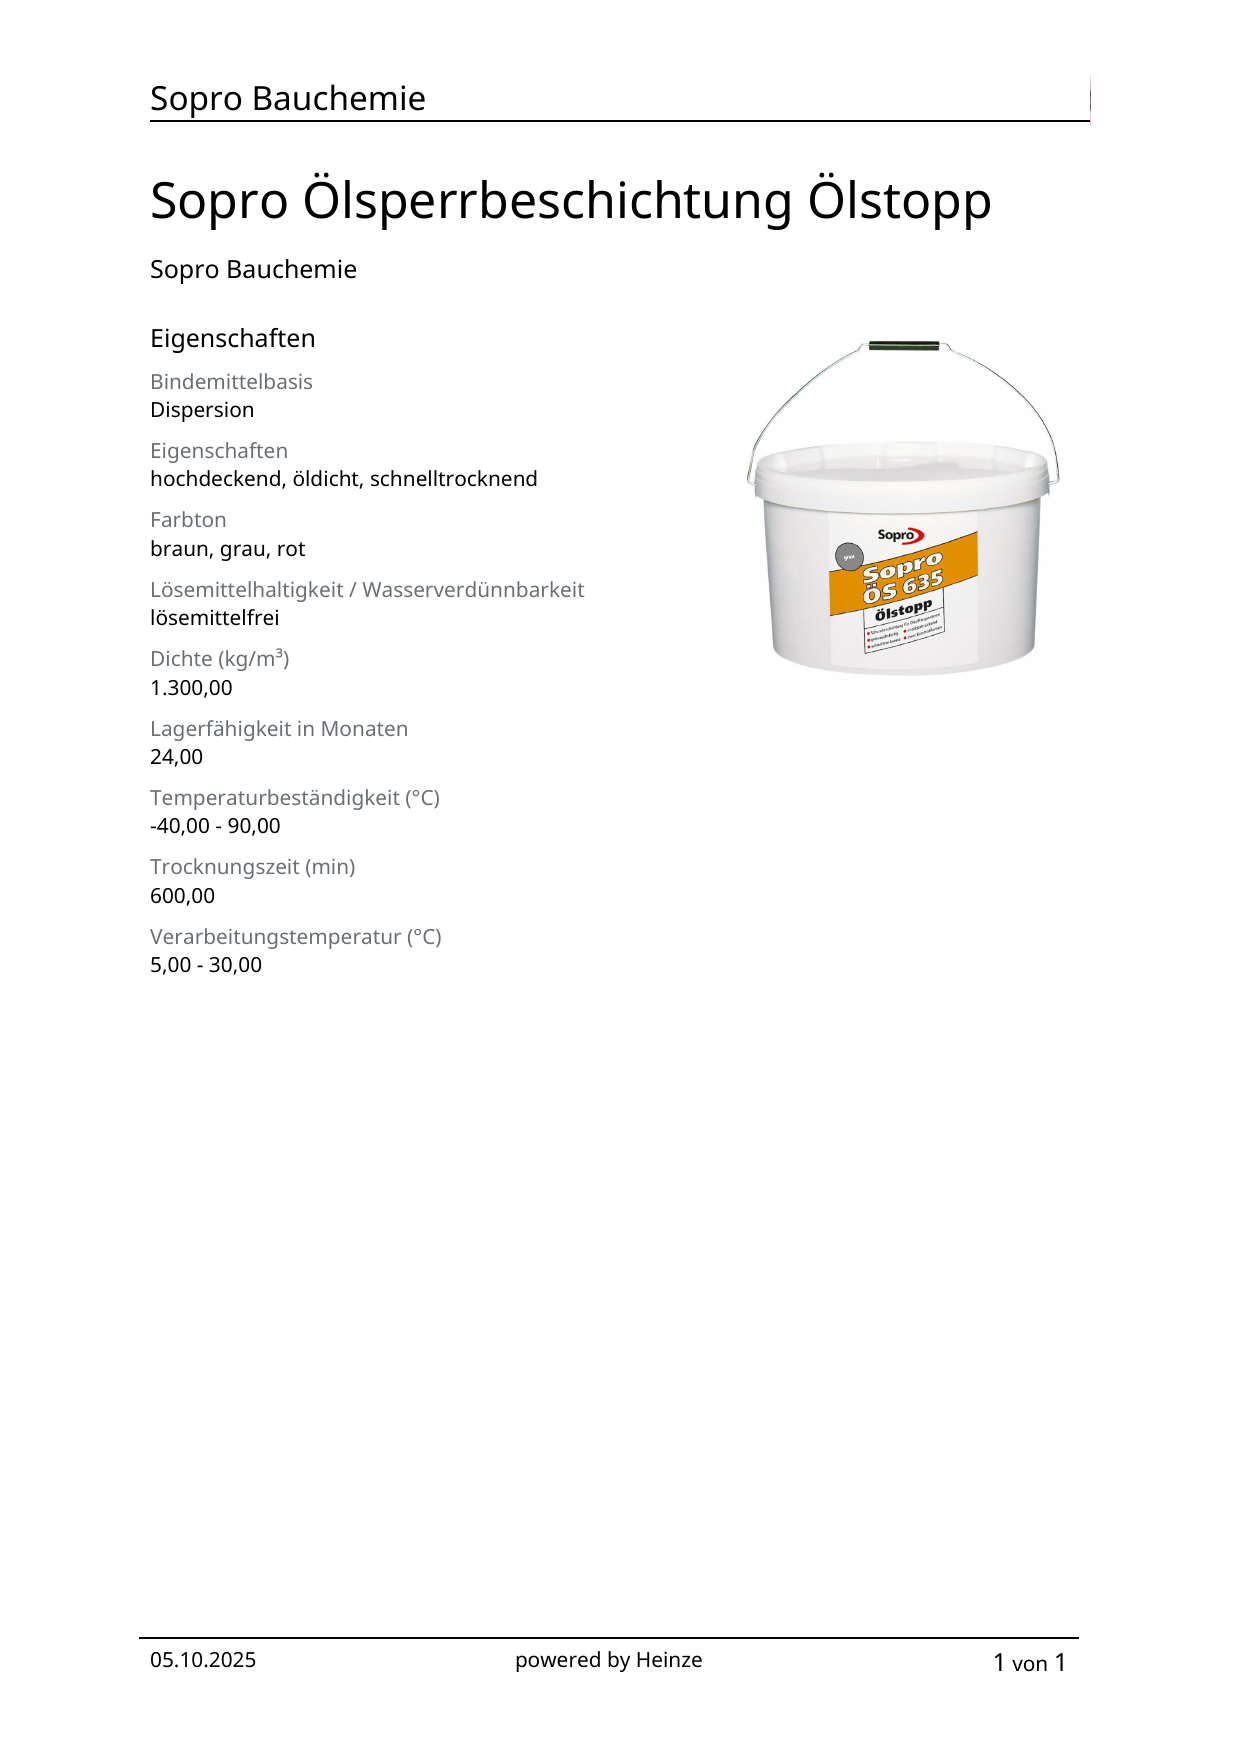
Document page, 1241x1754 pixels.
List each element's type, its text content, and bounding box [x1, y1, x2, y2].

text Bindemittelbasis [150, 367, 715, 395]
picture [715, 320, 1091, 696]
text lösemittelfrei [150, 603, 715, 632]
text Dichte (kg/m³) [150, 644, 715, 673]
text Verarbeitungstemperatur (°C) [150, 922, 1090, 950]
text Dispersion [150, 395, 715, 424]
text braun, grau, rot [150, 534, 715, 562]
text Lösemittelhaltigkeit / Wasserverdünnbarkeit [150, 575, 715, 603]
text 5,00 - 30,00 [150, 950, 1090, 979]
text Lagerfähigkeit in Monaten [150, 714, 1090, 742]
text -40,00 - 90,00 [150, 811, 1090, 840]
text Sopro Ölsperrbeschichtung Ölstopp [150, 165, 1090, 233]
text Temperaturbeständigkeit (°C) [150, 783, 1090, 811]
text Eigenschaften [150, 320, 715, 354]
text Eigenschaften [150, 436, 715, 464]
text 600,00 [150, 881, 1090, 909]
text hochdeckend, öldicht, schnelltrocknend [150, 464, 715, 493]
text Trocknungszeit (min) [150, 852, 1090, 881]
text Farbton [150, 506, 715, 534]
text 1.300,00 [150, 673, 1090, 701]
text 24,00 [150, 742, 1090, 771]
text Sopro Bauchemie [150, 252, 1090, 286]
